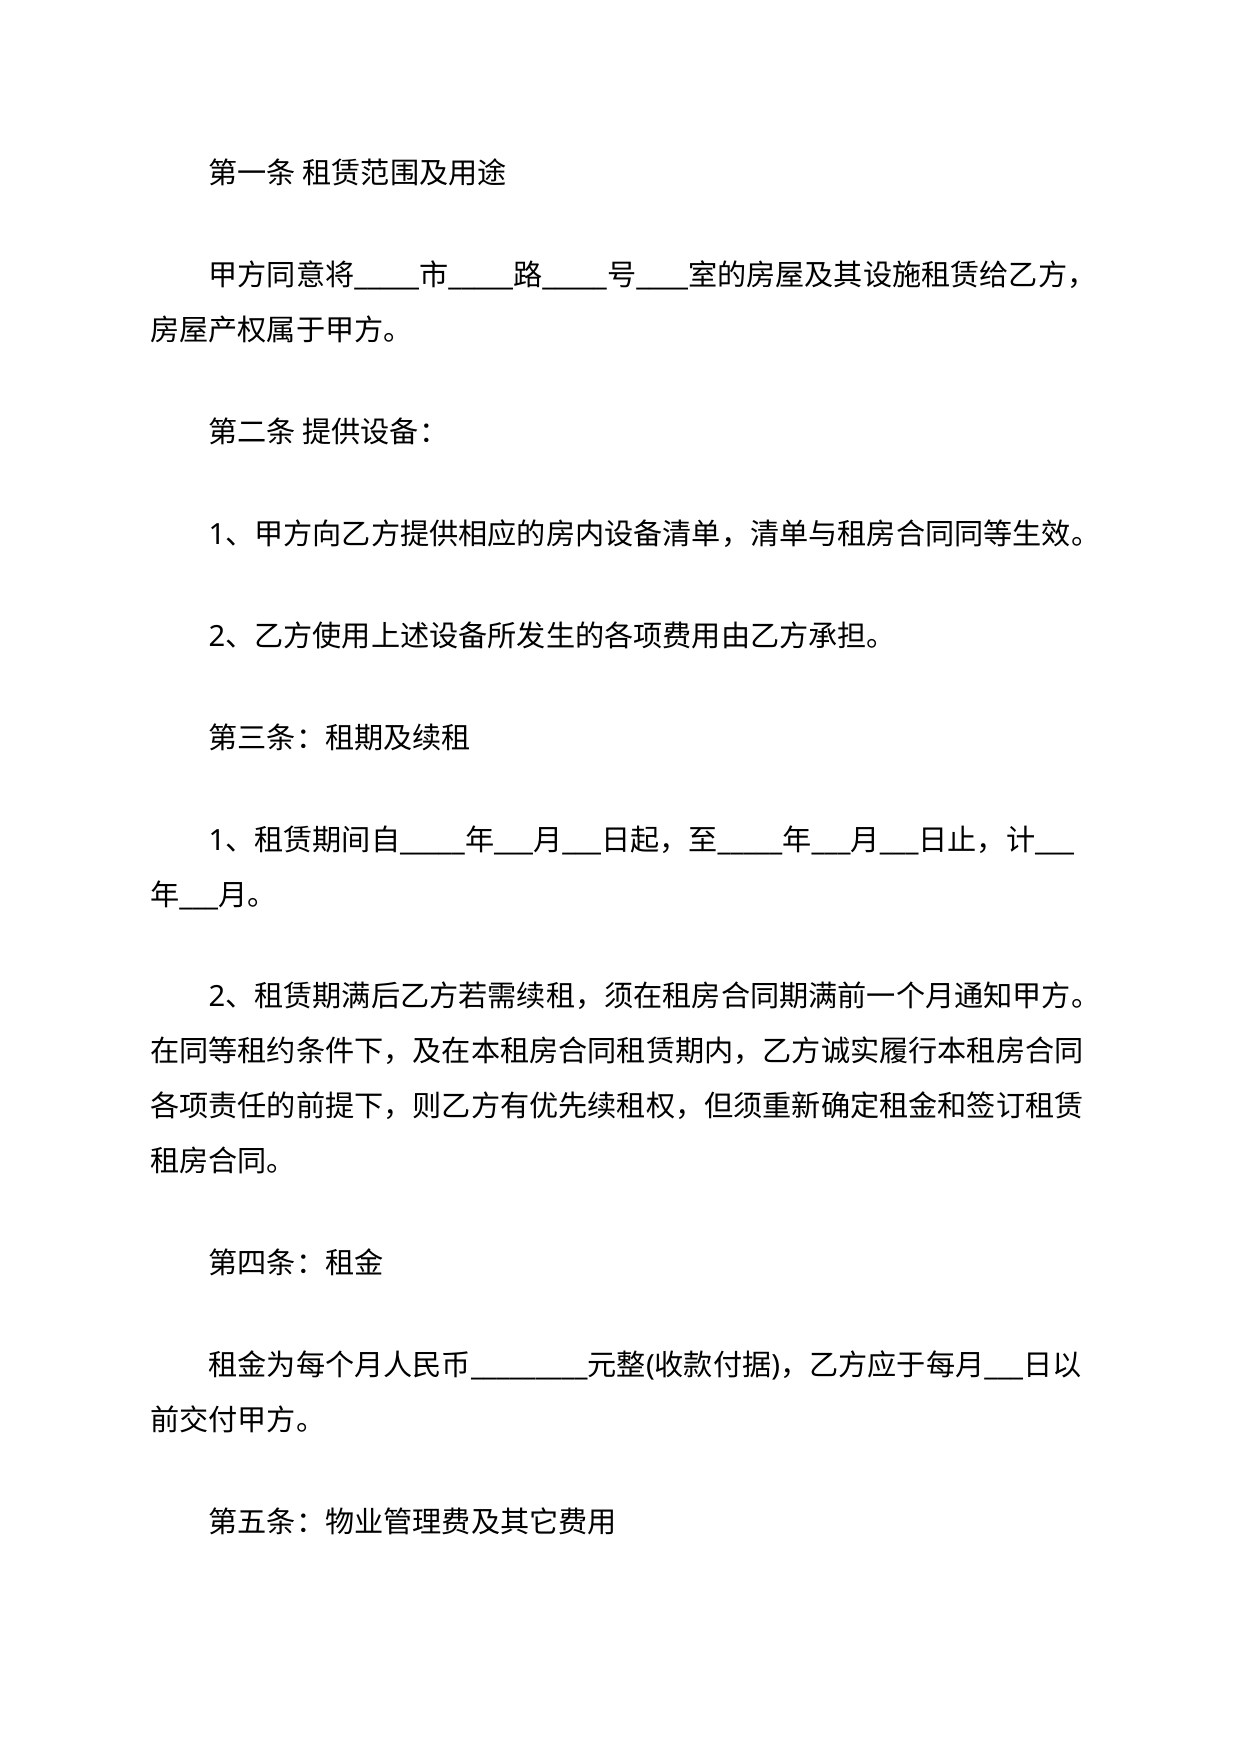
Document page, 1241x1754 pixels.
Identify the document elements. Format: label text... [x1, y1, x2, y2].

text 2、乙方使用上述设备所发生的各项费用由乙方承担。 [150, 612, 1090, 655]
text 1、甲方向乙方提供相应的房内设备清单，清单与租房合同同等生效。 [150, 510, 1090, 553]
text 第二条 提供设备： [150, 408, 1090, 451]
text 第五条：物业管理费及其它费用 [150, 1498, 1090, 1540]
text 第四条：租金 [150, 1239, 1090, 1282]
text 第一条 租赁范围及用途 [150, 150, 1090, 192]
text 第三条：租期及续租 [150, 714, 1090, 757]
text 1、租赁期间自_____年___月___日起，至_____年___月___日止，计___年___月。 [150, 816, 1090, 913]
text 甲方同意将_____市_____路_____号____室的房屋及其设施租赁给乙方，房屋产权属于甲方。 [150, 252, 1090, 349]
text 租金为每个月人民币_________元整(收款付据)，乙方应于每月___日以前交付甲方。 [150, 1341, 1090, 1439]
text 2、租赁期满后乙方若需续租，须在租房合同期满前一个月通知甲方。在同等租约条件下，及在本租房合同租赁期内，乙方诚实履行本租房合同各项责任的前提下，则乙方有优先续租权，但须重新确定租金和签订租赁租房合同。 [150, 973, 1090, 1180]
